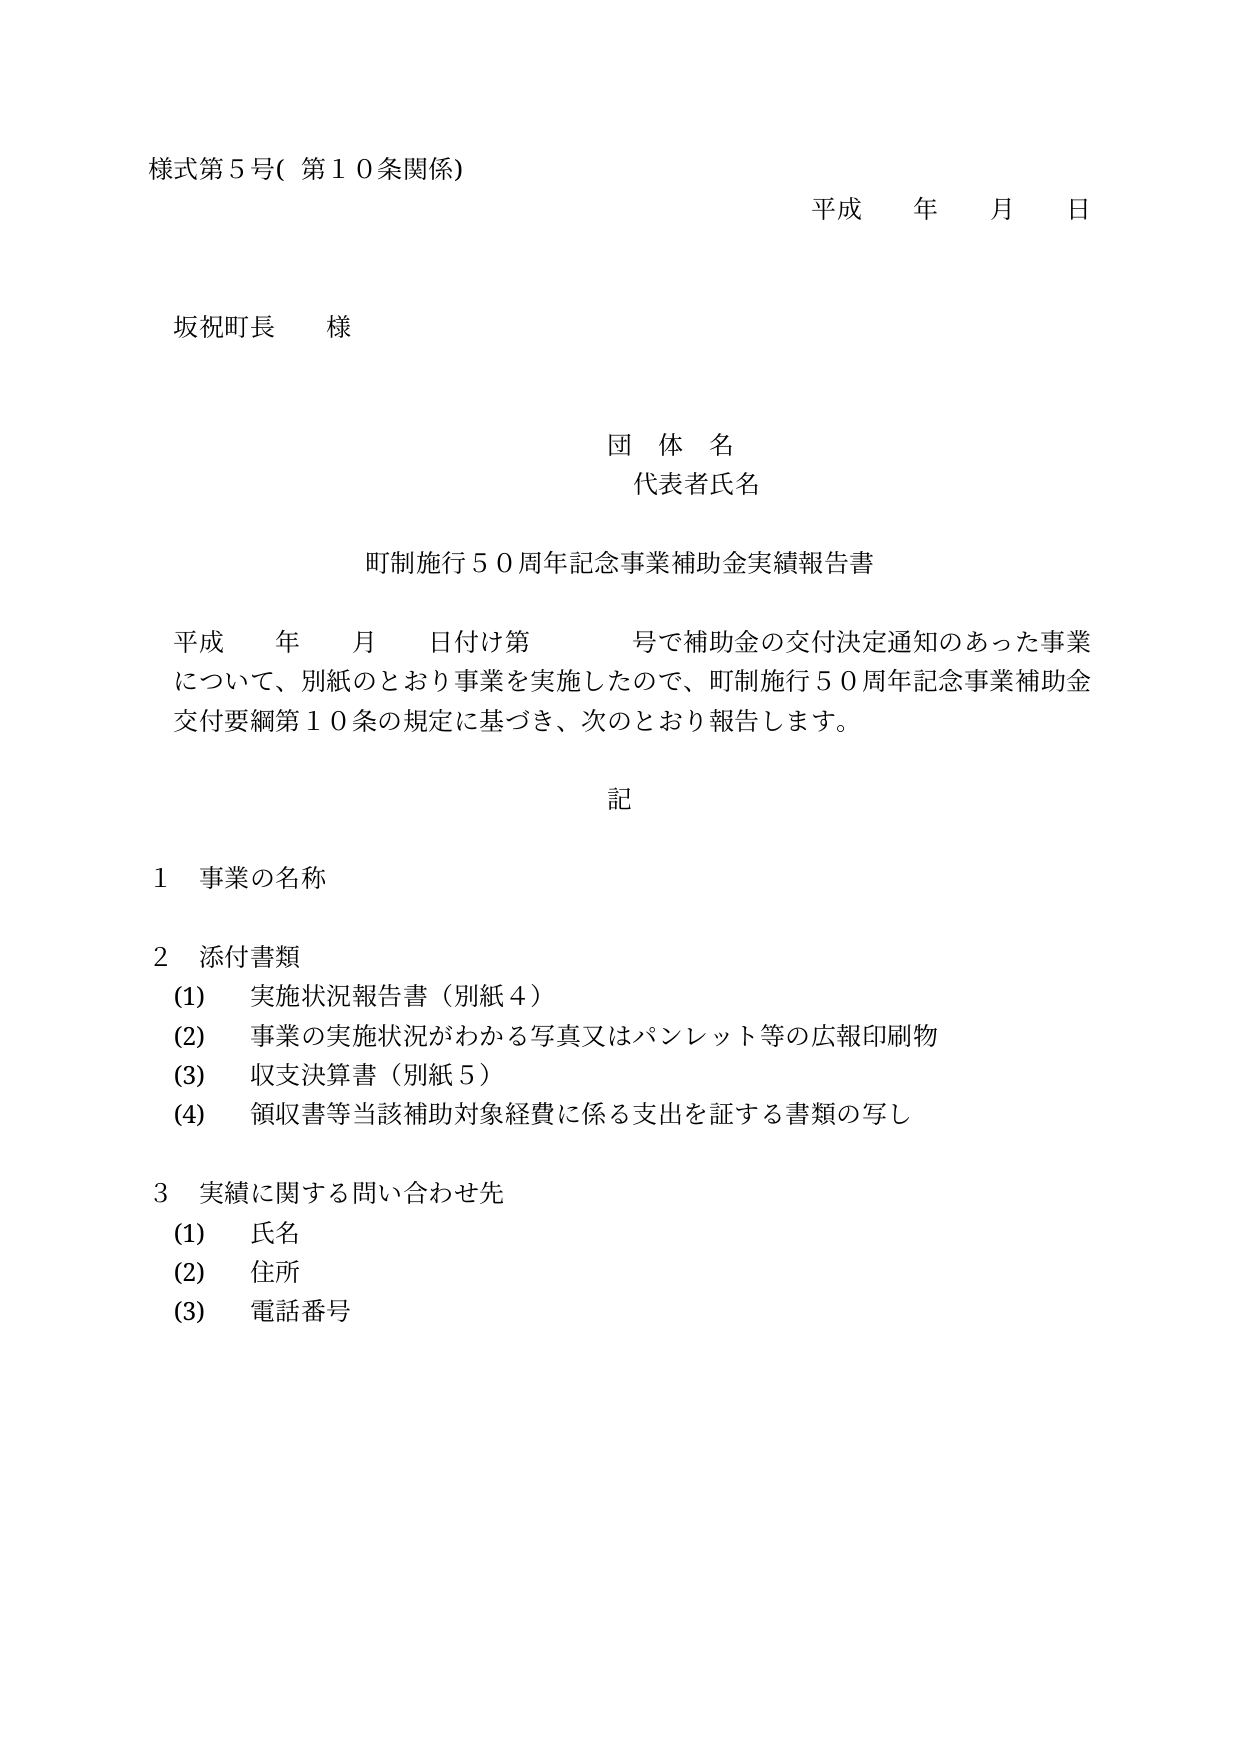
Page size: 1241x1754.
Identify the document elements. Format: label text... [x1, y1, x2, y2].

text 平成 年 月 日 [148, 188, 1092, 227]
text 記 [148, 778, 1092, 818]
text 平成 年 月 日付け第 号で補助金の交付決定通知のあった事業について、別紙のとおり事業を実施したので、町制施行５０周年記念事業補助金交付要綱第１０条の規定に基づき、次のとおり報告します。 [148, 621, 1092, 739]
text (3) 収支決算書（別紙５） [172, 1054, 1092, 1093]
text 坂祝町長 様 [148, 306, 1092, 345]
text 町制施行５０周年記念事業補助金実績報告書 [148, 542, 1092, 582]
text (1) 実施状況報告書（別紙４） [148, 975, 1092, 1015]
text (2) 事業の実施状況がわかる写真又はパンレット等の広報印刷物 [172, 1015, 1092, 1054]
text ２ 添付書類 [148, 936, 1092, 975]
text １ 事業の名称 [148, 857, 1092, 897]
text 代表者氏名 [148, 463, 1092, 503]
text (3) 電話番号 [172, 1290, 1092, 1330]
text (1) 氏名 [172, 1212, 1092, 1251]
text (2) 住所 [172, 1251, 1092, 1290]
text 様式第５号(第１０条関係) [148, 148, 1092, 188]
text (4) 領収書等当該補助対象経費に係る支出を証する書類の写し [172, 1093, 1092, 1133]
text ３ 実績に関する問い合わせ先 [148, 1172, 1092, 1212]
text 団 体 名 [148, 424, 1092, 463]
